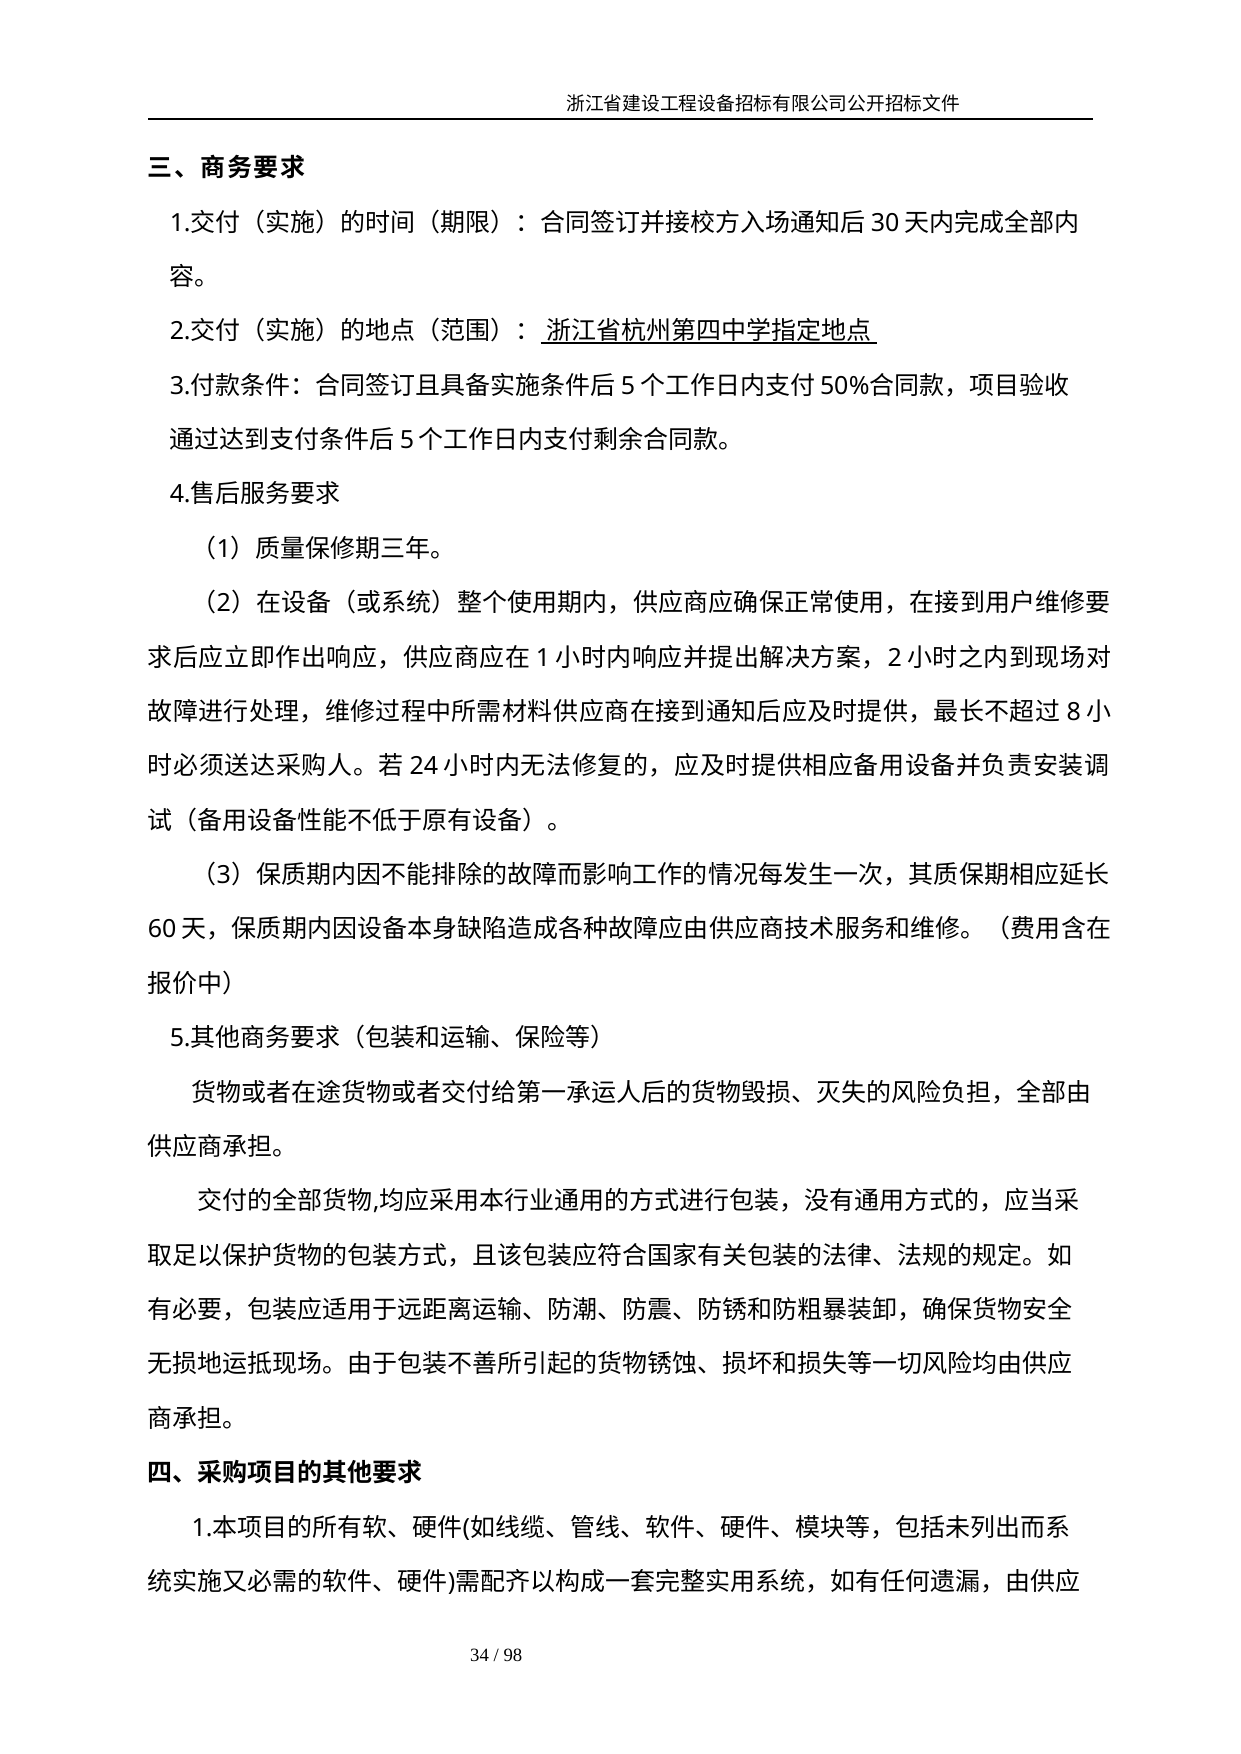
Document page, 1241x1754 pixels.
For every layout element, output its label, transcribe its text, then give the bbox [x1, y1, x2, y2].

text 5.其他商务要求（包装和运输、保险等） [169, 1018, 1093, 1054]
text （2）在设备（或系统）整个使用期内，供应商应确保正常使用，在接到用户维修要求后应立即作出响应，供应商应在1小时内响应并提出解决方案，2小时之内到现场对故障进行处理，维修过程中所需材料供应商在接到通知后应及时提供，最长不超过8小时必须送达采购人。若24小时内无法修复的，应及时提供相应备用设备并负责安装调试（备用设备性能不低于原有设备）。 [148, 583, 1111, 836]
text 货物或者在途货物或者交付给第一承运人后的货物毁损、灭失的风险负担，全部由供应商承担。 [148, 1072, 1093, 1163]
text 交付的全部货物,均应采用本行业通用的方式进行包装，没有通用方式的，应当采取足以保护货物的包装方式，且该包装应符合国家有关包装的法律、法规的规定。如有必要，包装应适用于远距离运输、防潮、防震、防锈和防粗暴装卸，确保货物安全无损地运抵现场。由于包装不善所引起的货物锈蚀、损坏和损失等一切风险均由供应商承担。 [148, 1181, 1093, 1434]
text 1.交付（实施）的时间（期限）：合同签订并接校方入场通知后30天内完成全部内容。 [169, 202, 1093, 293]
text 四、采购项目的其他要求 [148, 1453, 1093, 1489]
text （3）保质期内因不能排除的故障而影响工作的情况每发生一次，其质保期相应延长60天，保质期内因设备本身缺陷造成各种故障应由供应商技术服务和维修。（费用含在报价中） [148, 854, 1111, 999]
list 三、商务要求 [148, 148, 1093, 184]
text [148, 1507, 1093, 1598]
text 2.交付（实施）的地点（范围）： 浙江省杭州第四中学指定地点 [169, 311, 1093, 347]
text 3.付款条件：合同签订且具备实施条件后5个工作日内支付50%合同款，项目验收通过达到支付条件后5个工作日内支付剩余合同款。 [169, 365, 1093, 456]
text （1）质量保修期三年。 [148, 528, 1111, 564]
text 4.售后服务要求 [169, 474, 1093, 510]
